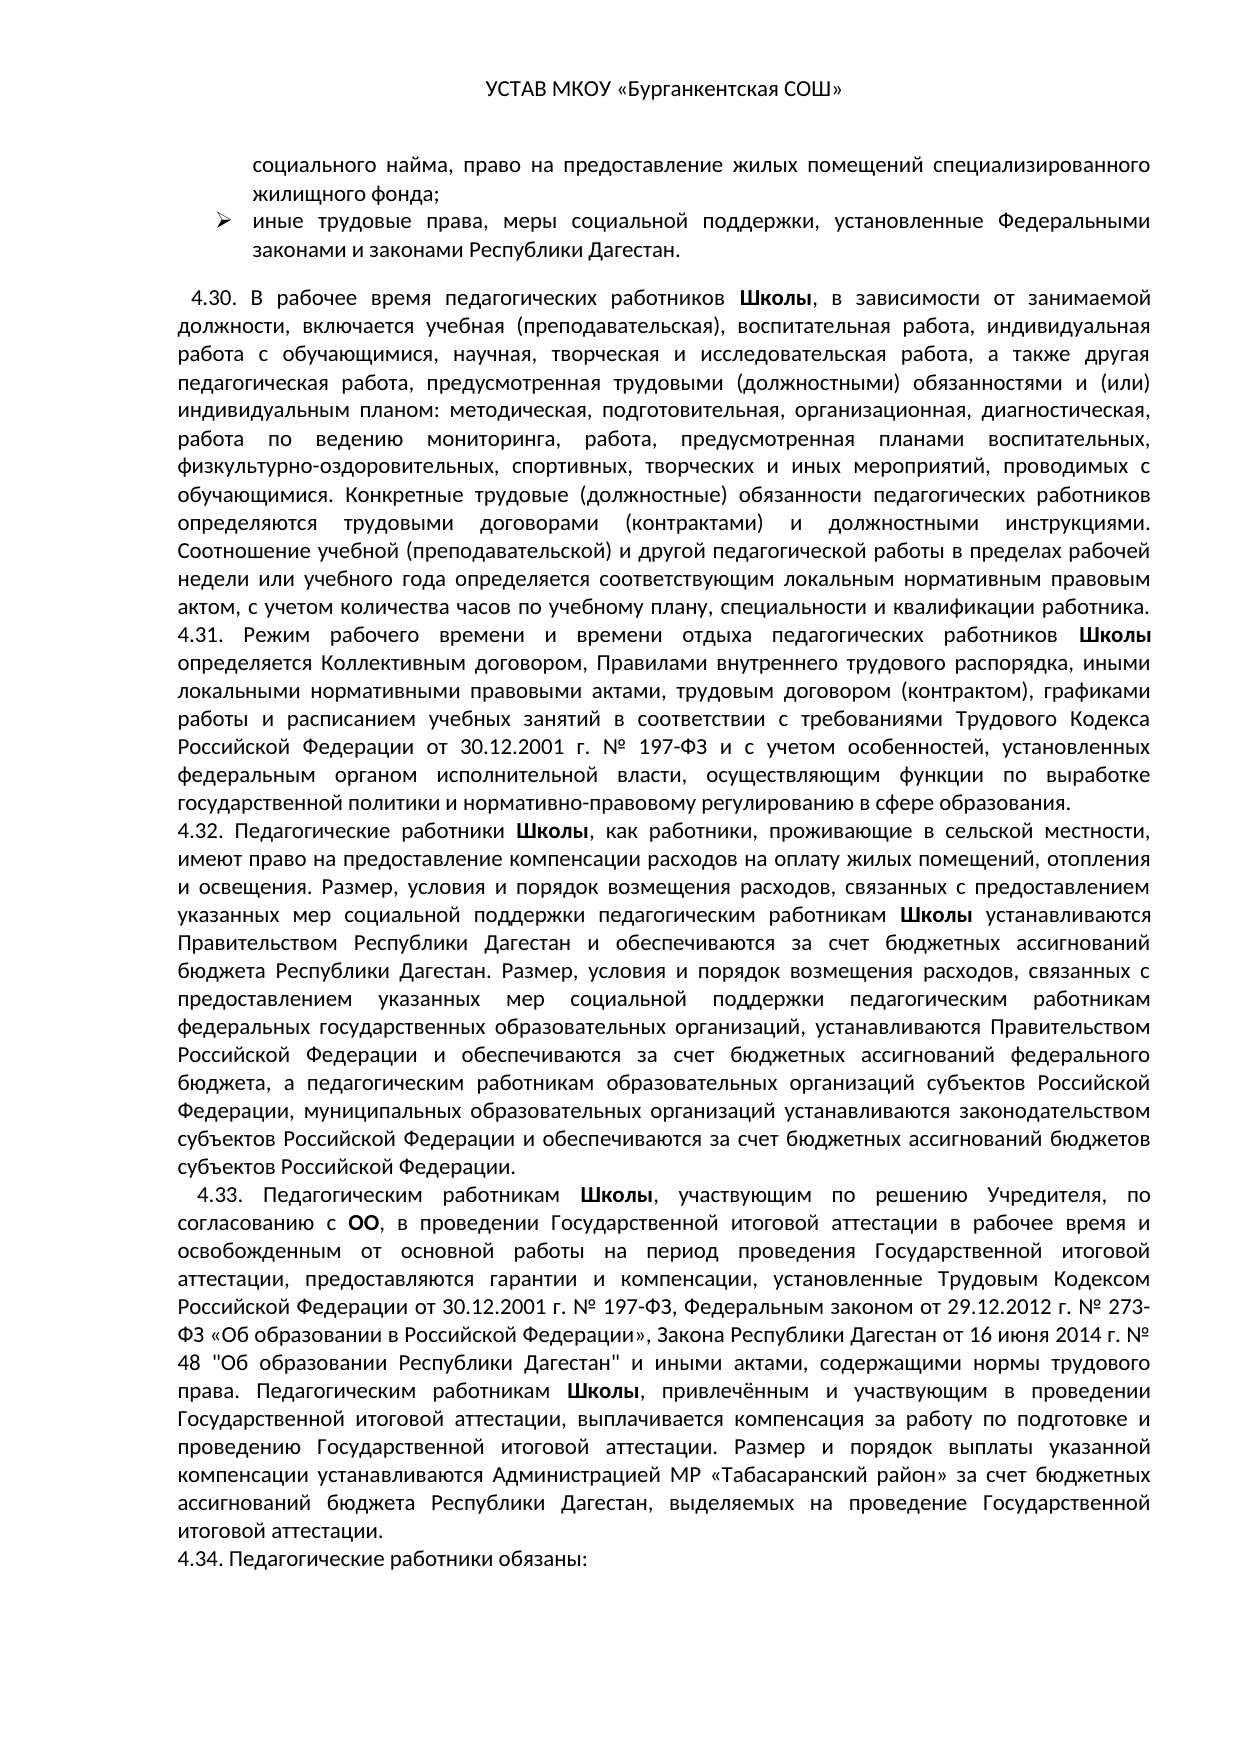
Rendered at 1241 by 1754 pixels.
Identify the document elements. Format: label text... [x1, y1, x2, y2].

list иные трудовые права, меры социальной поддержки, установленные Федеральными законами и законами Республики Дагестан. [215, 207, 1152, 263]
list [215, 151, 1152, 207]
text 4.32. Педагогические работники Школы, как работники, проживающие в сельской местности, имеют право на предоставление компенсации расходов на оплату жилых помещений, отопления и освещения. Размер, условия и порядок возмещения расходов, связанных с предоставлением указанных мер социальной поддержки педагогическим работникам Школы устанавливаются Правительством Республики Дагестан и обеспечиваются за счет бюджетных ассигнований бюджета Республики Дагестан. Размер, условия и порядок возмещения расходов, связанных с предоставлением указанных мер социальной поддержки педагогическим работникам федеральных государственных образовательных организаций, устанавливаются Правительством Российской Федерации и обеспечиваются за счет бюджетных ассигнований федерального бюджета, а педагогическим работникам образовательных организаций субъектов Российской Федерации, муниципальных образовательных организаций устанавливаются законодательством субъектов Российской Федерации и обеспечиваются за счет бюджетных ассигнований бюджетов субъектов Российской Федерации. [177, 816, 1152, 1180]
text 4.33. Педагогическим работникам Школы, участвующим по решению Учредителя, по согласованию с ОО, в проведении Государственной итоговой аттестации в рабочее время и освобожденным от основной работы на период проведения Государственной итоговой аттестации, предоставляются гарантии и компенсации, установленные Трудовым Кодексом Российской Федерации от 30.12.2001 г. № 197-ФЗ, Федеральным законом от 29.12.2012 г. № 273-ФЗ «Об образовании в Российской Федерации», Закона Республики Дагестан от 16 июня 2014 г. № 48 "Об образовании Республики Дагестан" и иными актами, содержащими нормы трудового права. Педагогическим работникам Школы, привлечённым и участвующим в проведении Государственной итоговой аттестации, выплачивается компенсация за работу по подготовке и проведению Государственной итоговой аттестации. Размер и порядок выплаты указанной компенсации устанавливаются Администрацией МР «Табасаранский район» за счет бюджетных ассигнований бюджета Республики Дагестан, выделяемых на проведение Государственной итоговой аттестации. [177, 1180, 1152, 1544]
text 4.30. В рабочее время педагогических работников Школы, в зависимости от занимаемой должности, включается учебная (преподавательская), воспитательная работа, индивидуальная работа с обучающимися, научная, творческая и исследовательская работа, а также другая педагогическая работа, предусмотренная трудовыми (должностными) обязанностями и (или) индивидуальным планом: методическая, подготовительная, организационная, диагностическая, работа по ведению мониторинга, работа, предусмотренная планами воспитательных, физкультурно-оздоровительных, спортивных, творческих и иных мероприятий, проводимых с обучающимися. Конкретные трудовые (должностные) обязанности педагогических работников определяются трудовыми договорами (контрактами) и должностными инструкциями. Соотношение учебной (преподавательской) и другой педагогической работы в пределах рабочей недели или учебного года определяется соответствующим локальным нормативным правовым актом, с учетом количества часов по учебному плану, специальности и квалификации работника. 4.31. Режим рабочего времени и времени отдыха педагогических работников Школы определяется Коллективным договором, Правилами внутреннего трудового распорядка, иными локальными нормативными правовыми актами, трудовым договором (контрактом), графиками работы и расписанием учебных занятий в соответствии с требованиями Трудового Кодекса Российской Федерации от 30.12.2001 г. № 197-ФЗ и с учетом особенностей, установленных федеральным органом исполнительной власти, осуществляющим функции по выработке государственной политики и нормативно-правовому регулированию в сфере образования. [177, 283, 1152, 816]
text 4.34. Педагогические работники обязаны: [177, 1544, 1152, 1572]
